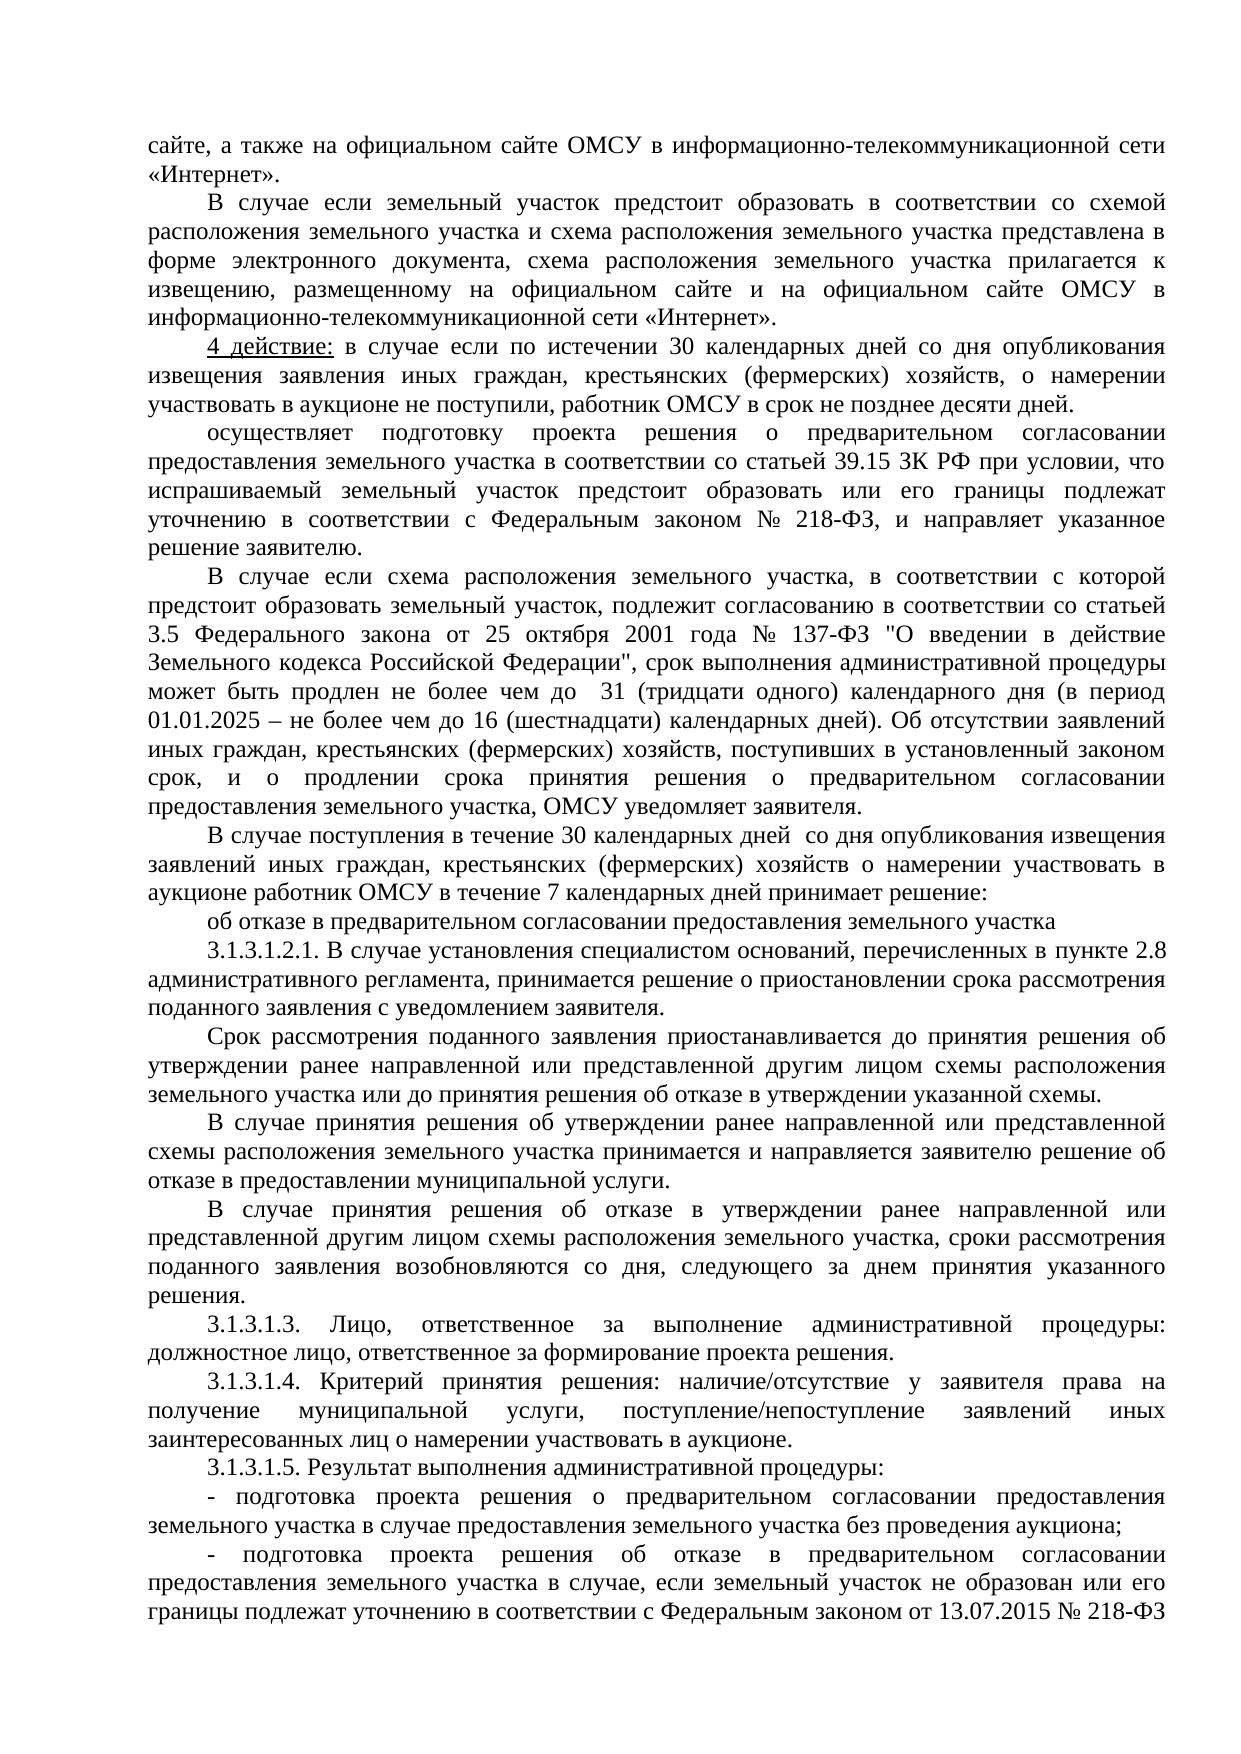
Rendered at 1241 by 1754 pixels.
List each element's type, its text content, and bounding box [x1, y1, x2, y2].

text В случае принятия решения об отказе в утверждении ранее направленной или представленной другим лицом схемы расположения земельного участка, сроки рассмотрения поданного заявления возобновляются со дня, следующего за днем принятия указанного решения. [148, 1194, 1167, 1309]
text 3.1.3.1.3. Лицо, ответственное за выполнение административной процедуры: должностное лицо, ответственное за формирование проекта решения. [148, 1309, 1167, 1366]
text 3.1.3.1.5. Результат выполнения административной процедуры: [148, 1452, 1167, 1481]
text В случае принятия решения об утверждении ранее направленной или представленной схемы расположения земельного участка принимается и направляется заявителю решение об отказе в предоставлении муниципальной услуги. [148, 1107, 1167, 1194]
text В случае если схема расположения земельного участка, в соответствии с которой предстоит образовать земельный участок, подлежит согласованию в соответствии со статьей 3.5 Федерального закона от 25 октября 2001 года № 137-ФЗ "О введении в действие Земельного кодекса Российской Федерации", срок выполнения административной процедуры может быть продлен не более чем до 31 (тридцати одного) календарного дня (в период 01.01.2025 – не более чем до 16 (шестнадцати) календарных дней). Об отсутствии заявлений иных граждан, крестьянских (фермерских) хозяйств, поступивших в установленный законом срок, и о продлении срока принятия решения о предварительном согласовании предоставления земельного участка, ОМСУ уведомляет заявителя. [148, 561, 1167, 820]
text осуществляет подготовку проекта решения о предварительном согласовании предоставления земельного участка в соответствии со статьей 39.15 ЗК РФ при условии, что испрашиваемый земельный участок предстоит образовать или его границы подлежат уточнению в соответствии с Федеральным законом № 218-ФЗ, и направляет указанное решение заявителю. [148, 417, 1167, 561]
text Срок рассмотрения поданного заявления приостанавливается до принятия решения об утверждении ранее направленной или представленной другим лицом схемы расположения земельного участка или до принятия решения об отказе в утверждении указанной схемы. [148, 1021, 1167, 1107]
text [148, 130, 1167, 187]
text - подготовка проекта решения о предварительном согласовании предоставления земельного участка в случае предоставления земельного участка без проведения аукциона; [148, 1481, 1167, 1539]
text 3.1.3.1.4. Критерий принятия решения: наличие/отсутствие у заявителя права на получение муниципальной услуги, поступление/непоступление заявлений иных заинтересованных лиц о намерении участвовать в аукционе. [148, 1366, 1167, 1452]
text В случае если земельный участок предстоит образовать в соответствии со схемой расположения земельного участка и схема расположения земельного участка представлена в форме электронного документа, схема расположения земельного участка прилагается к извещению, размещенному на официальном сайте и на официальном сайте ОМСУ в информационно-телекоммуникационной сети «Интернет». [148, 187, 1167, 331]
text 4 действие: в случае если по истечении 30 календарных дней со дня опубликования извещения заявления иных граждан, крестьянских (фермерских) хозяйств, о намерении участвовать в аукционе не поступили, работник ОМСУ в срок не позднее десяти дней. [148, 331, 1167, 417]
text В случае поступления в течение 30 календарных дней со дня опубликования извещения заявлений иных граждан, крестьянских (фермерских) хозяйств о намерении участвовать в аукционе работник ОМСУ в течение 7 календарных дней принимает решение: [148, 820, 1167, 906]
text 3.1.3.1.2.1. В случае установления специалистом оснований, перечисленных в пункте 2.8 административного регламента, принимается решение о приостановлении срока рассмотрения поданного заявления с уведомлением заявителя. [148, 935, 1167, 1021]
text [148, 1539, 1167, 1625]
text об отказе в предварительном согласовании предоставления земельного участка [148, 906, 1167, 935]
